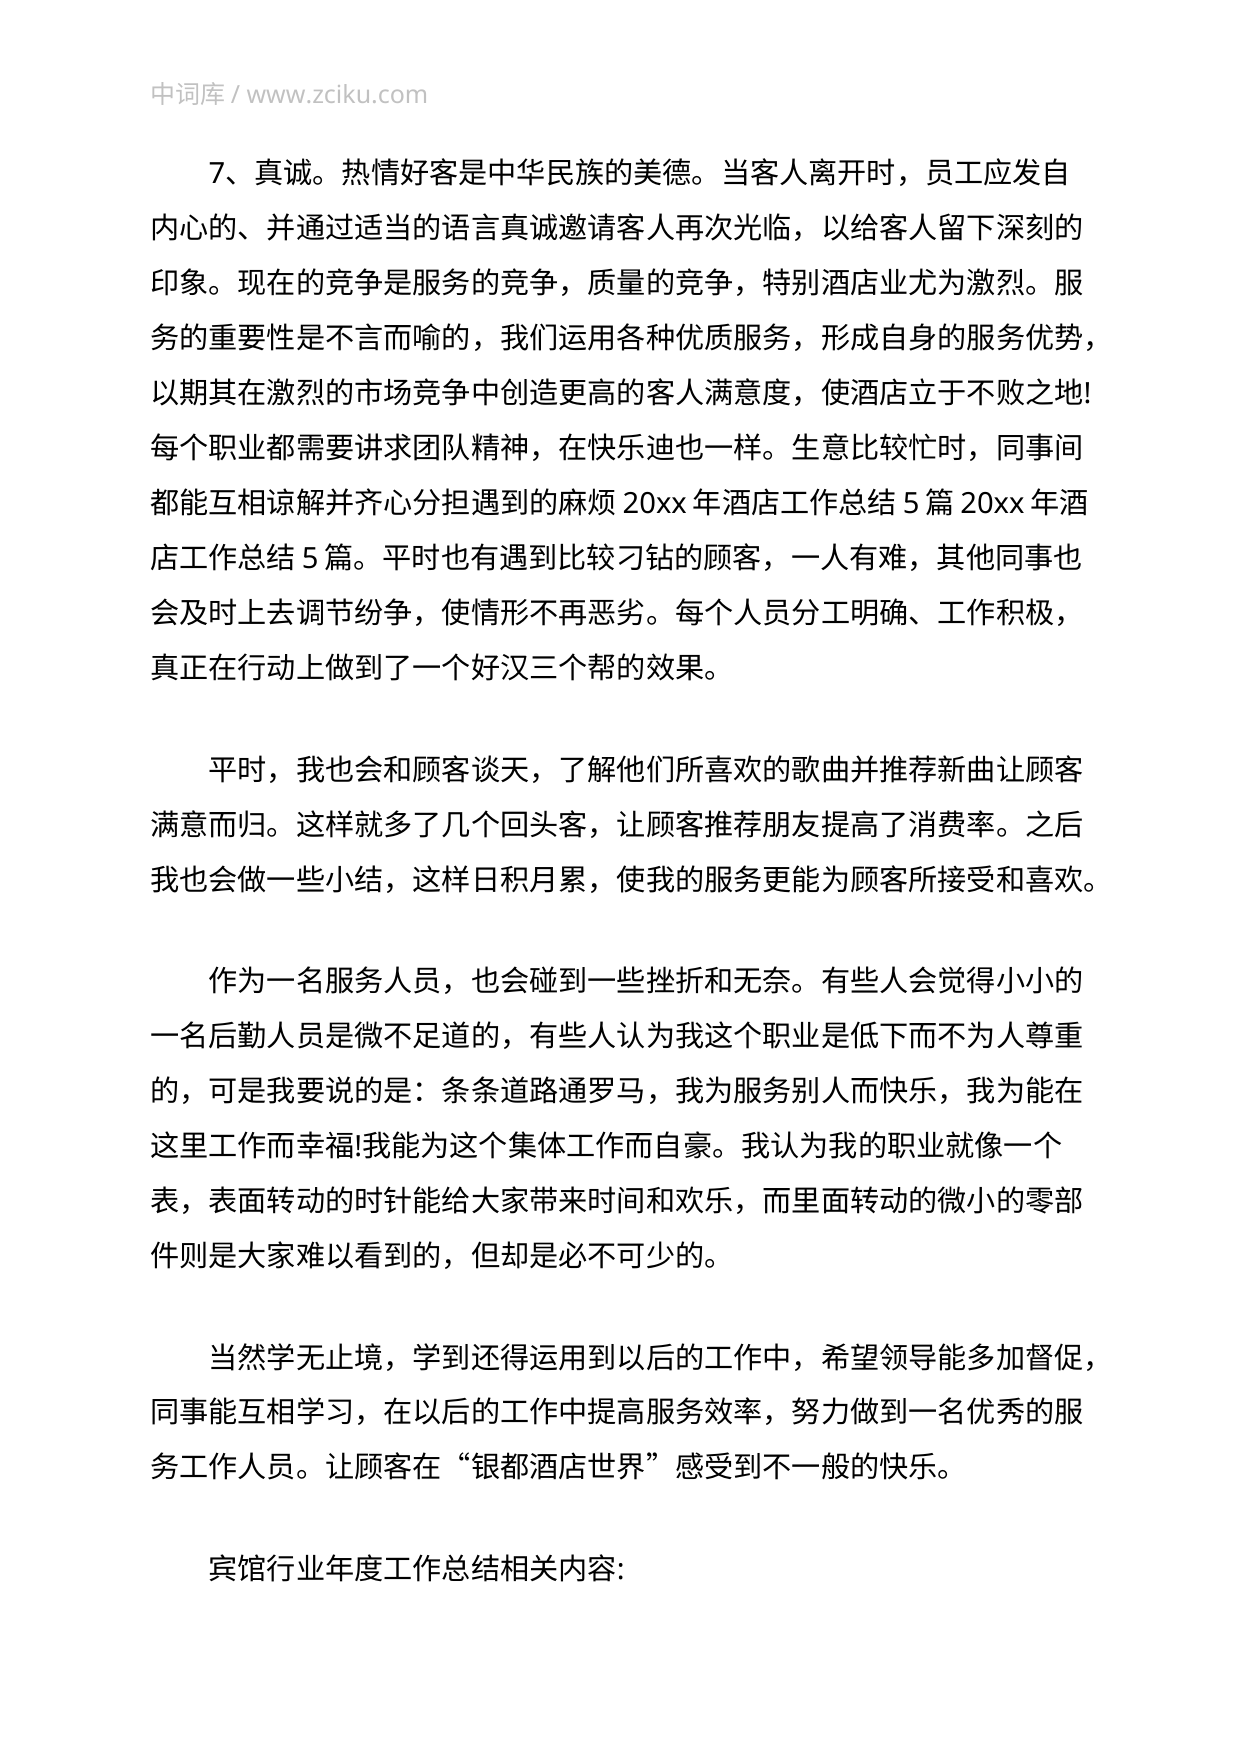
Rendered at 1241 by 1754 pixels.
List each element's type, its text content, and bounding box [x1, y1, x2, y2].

text 平时，我也会和顾客谈天，了解他们所喜欢的歌曲并推荐新曲让顾客满意而归。这样就多了几个回头客，让顾客推荐朋友提高了消费率。之后我也会做一些小结，这样日积月累，使我的服务更能为顾客所接受和喜欢。 [150, 746, 1090, 898]
text 当然学无止境，学到还得运用到以后的工作中，希望领导能多加督促，同事能互相学习，在以后的工作中提高服务效率，努力做到一名优秀的服务工作人员。让顾客在“银都酒店世界”感受到不一般的快乐。 [150, 1334, 1090, 1486]
text 作为一名服务人员，也会碰到一些挫折和无奈。有些人会觉得小小的一名后勤人员是微不足道的，有些人认为我这个职业是低下而不为人尊重的，可是我要说的是：条条道路通罗马，我为服务别人而快乐，我为能在这里工作而幸福!我能为这个集体工作而自豪。我认为我的职业就像一个表，表面转动的时针能给大家带来时间和欢乐，而里面转动的微小的零部件则是大家难以看到的，但却是必不可少的。 [150, 958, 1090, 1275]
text 7、真诚。热情好客是中华民族的美德。当客人离开时，员工应发自内心的、并通过适当的语言真诚邀请客人再次光临，以给客人留下深刻的印象。现在的竞争是服务的竞争，质量的竞争，特别酒店业尤为激烈。服务的重要性是不言而喻的，我们运用各种优质服务，形成自身的服务优势，以期其在激烈的市场竞争中创造更高的客人满意度，使酒店立于不败之地!每个职业都需要讲求团队精神，在快乐迪也一样。生意比较忙时，同事间都能互相谅解并齐心分担遇到的麻烦20xx年酒店工作总结5篇20xx年酒店工作总结5篇。平时也有遇到比较刁钻的顾客，一人有难，其他同事也会及时上去调节纷争，使情形不再恶劣。每个人员分工明确、工作积极，真正在行动上做到了一个好汉三个帮的效果。 [150, 150, 1090, 687]
text 宾馆行业年度工作总结相关内容: [150, 1546, 1090, 1588]
